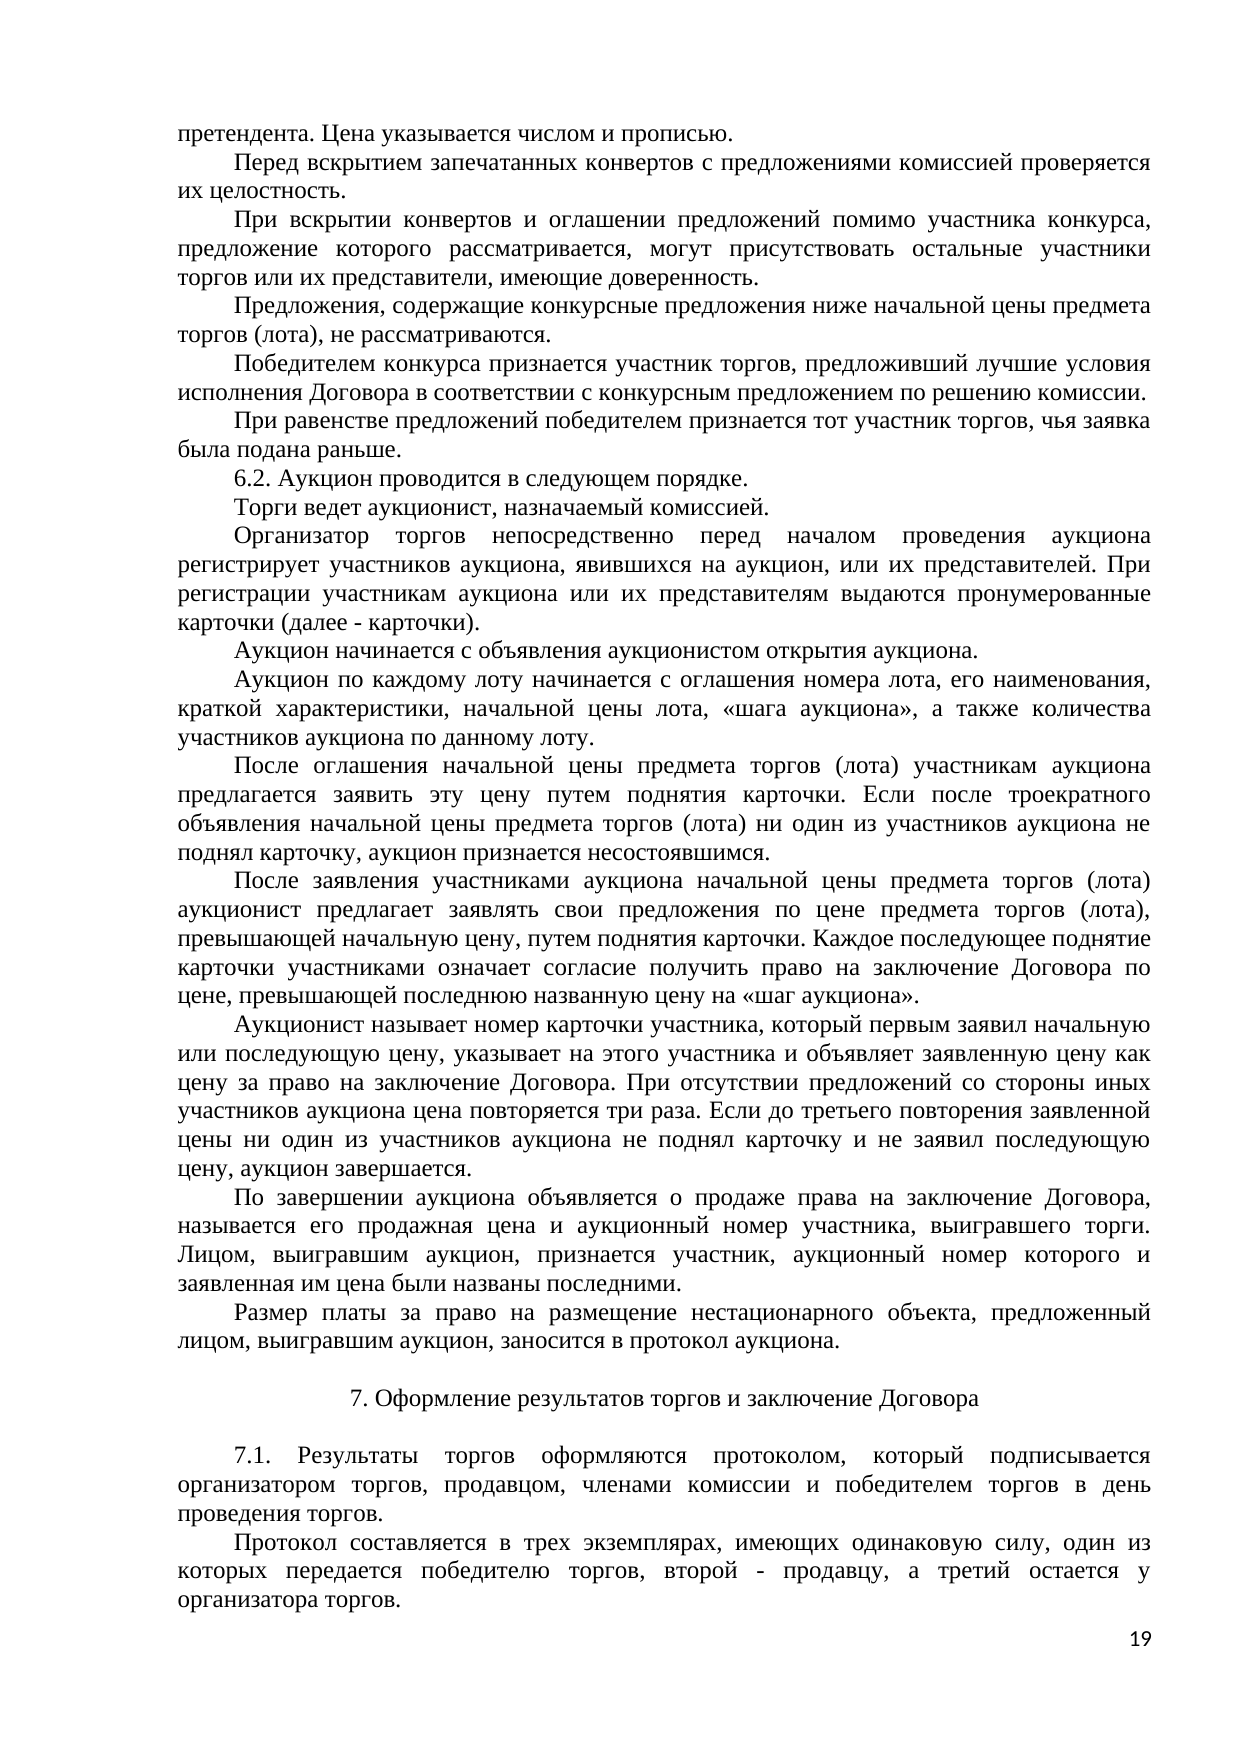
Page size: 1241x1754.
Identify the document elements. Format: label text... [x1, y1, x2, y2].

text При равенстве предложений победителем признается тот участник торгов, чья заявка была подана раньше. [177, 406, 1152, 463]
text 7. Оформление результатов торгов и заключение Договора [177, 1383, 1152, 1412]
text Размер платы за право на размещение нестационарного объекта, предложенный лицом, выигравшим аукцион, заносится в протокол аукциона. [177, 1297, 1152, 1354]
text Протокол составляется в трех экземплярах, имеющих одинаковую силу, один из которых передается победителю торгов, второй - продавцу, а третий остается у организатора торгов. [177, 1527, 1152, 1613]
text Победителем конкурса признается участник торгов, предложивший лучшие условия исполнения Договора в соответствии с конкурсным предложением по решению комиссии. [177, 348, 1152, 406]
text Предложения, содержащие конкурсные предложения ниже начальной цены предмета торгов (лота), не рассматриваются. [177, 291, 1152, 348]
text Аукцион начинается с объявления аукционистом открытия аукциона. [177, 636, 1152, 664]
text После заявления участниками аукциона начальной цены предмета торгов (лота) аукционист предлагает заявлять свои предложения по цене предмета торгов (лота), превышающей начальную цену, путем поднятия карточки. Каждое последующее поднятие карточки участниками означает согласие получить право на заключение Договора по цене, превышающей последнюю названную цену на «шаг аукциона». [177, 866, 1152, 1009]
text При вскрытии конвертов и оглашении предложений помимо участника конкурса, предложение которого рассматривается, могут присутствовать остальные участники торгов или их представители, имеющие доверенность. [177, 204, 1152, 291]
text Организатор торгов непосредственно перед началом проведения аукциона регистрирует участников аукциона, явившихся на аукцион, или их представителей. При регистрации участникам аукциона или их представителям выдаются пронумерованные карточки (далее - карточки). [177, 521, 1152, 636]
text Аукционист называет номер карточки участника, который первым заявил начальную или последующую цену, указывает на этого участника и объявляет заявленную цену как цену за право на заключение Договора. При отсутствии предложений со стороны иных участников аукциона цена повторяется три раза. Если до третьего повторения заявленной цены ни один из участников аукциона не поднял карточку и не заявил последующую цену, аукцион завершается. [177, 1009, 1152, 1182]
text 7.1. Результаты торгов оформляются протоколом, который подписывается организатором торгов, продавцом, членами комиссии и победителем торгов в день проведения торгов. [177, 1441, 1152, 1527]
text Перед вскрытием запечатанных конвертов с предложениями комиссией проверяется их целостность. [177, 147, 1152, 204]
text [177, 118, 1152, 147]
text После оглашения начальной цены предмета торгов (лота) участникам аукциона предлагается заявить эту цену путем поднятия карточки. Если после троекратного объявления начальной цены предмета торгов (лота) ни один из участников аукциона не поднял карточку, аукцион признается несостоявшимся. [177, 751, 1152, 866]
text По завершении аукциона объявляется о продаже права на заключение Договора, называется его продажная цена и аукционный номер участника, выигравшего торги. Лицом, выигравшим аукцион, признается участник, аукционный номер которого и заявленная им цена были названы последними. [177, 1182, 1152, 1297]
text Аукцион по каждому лоту начинается с оглашения номера лота, его наименования, краткой характеристики, начальной цены лота, «шага аукциона», а также количества участников аукциона по данному лоту. [177, 664, 1152, 751]
text Торги ведет аукционист, назначаемый комиссией. [177, 492, 1152, 521]
text 6.2. Аукцион проводится в следующем порядке. [177, 463, 1152, 492]
